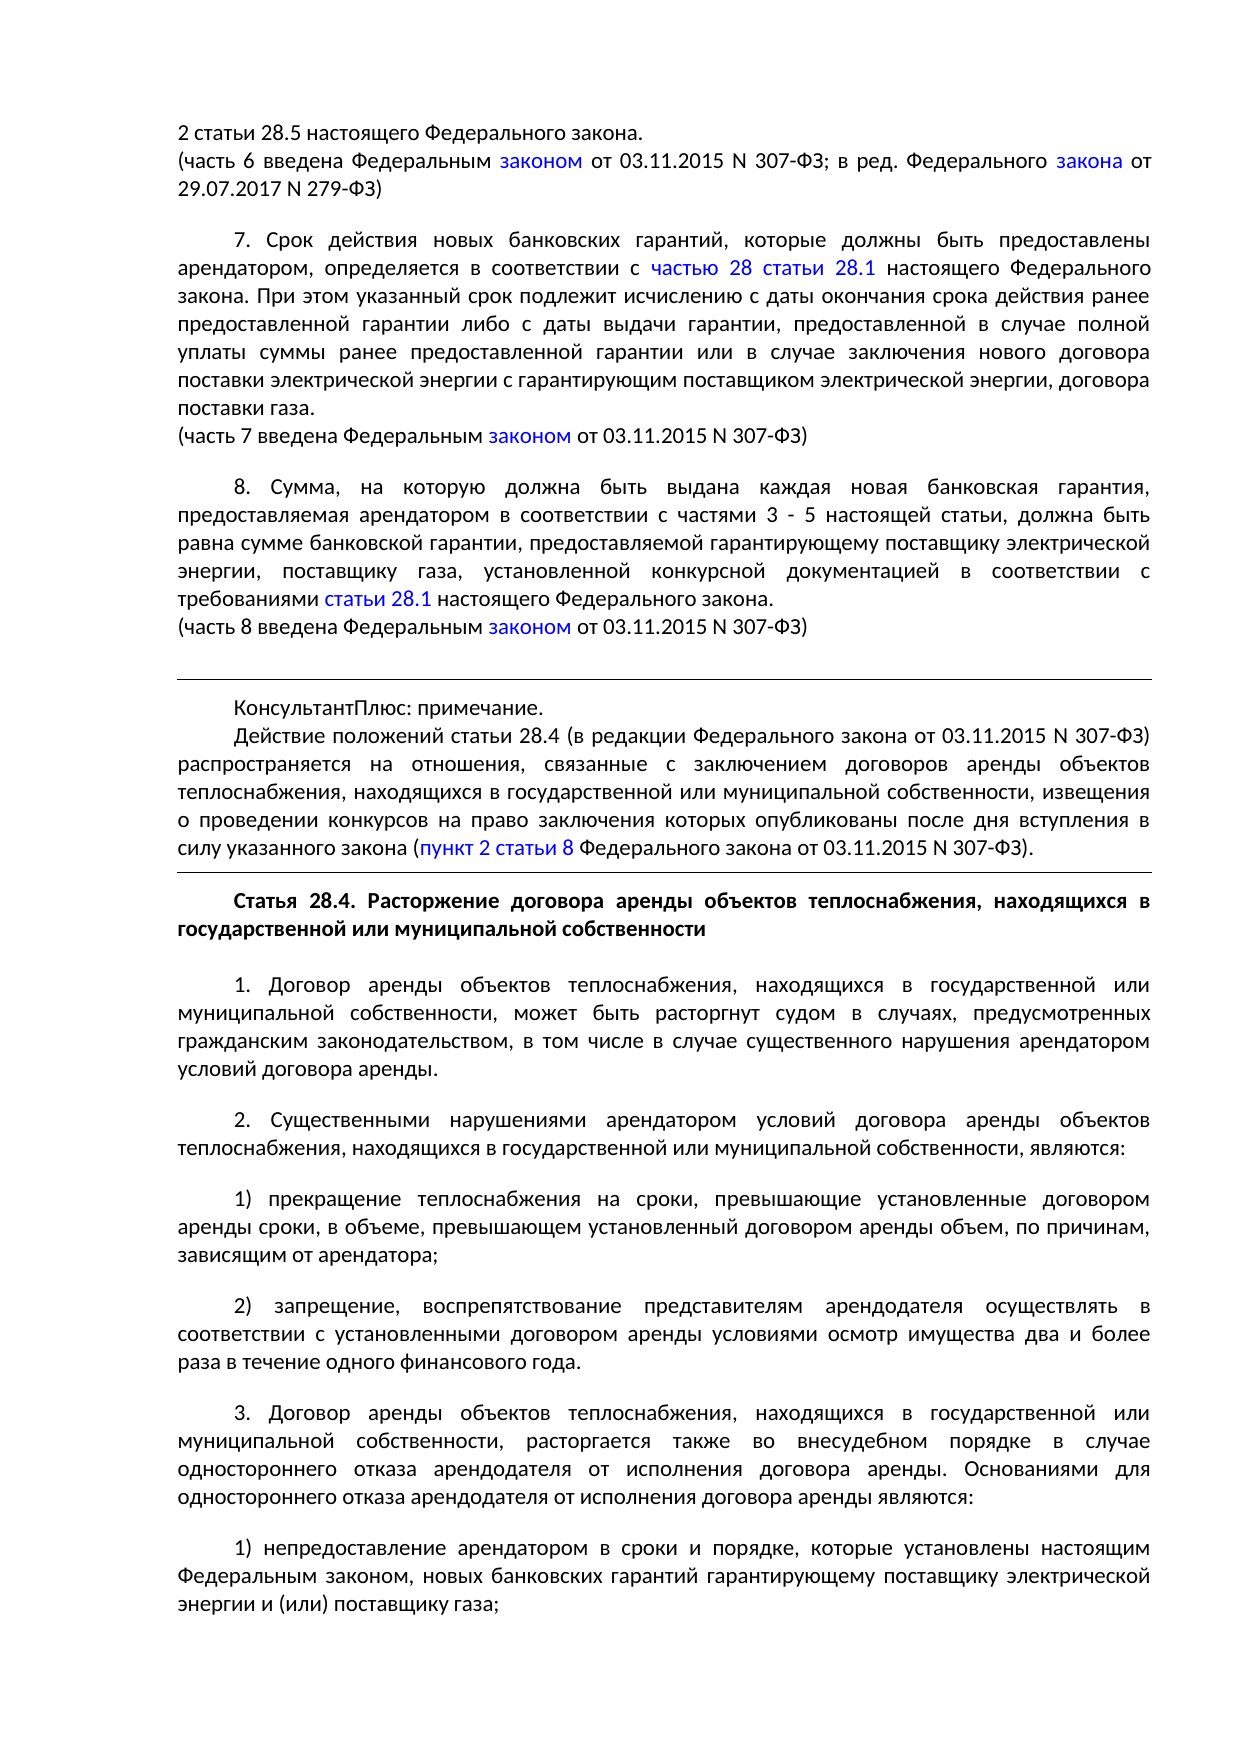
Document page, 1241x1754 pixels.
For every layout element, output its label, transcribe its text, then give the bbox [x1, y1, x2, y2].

text 1. Договор аренды объектов теплоснабжения, находящихся в государственной или муниципальной собственности, может быть расторгнут судом в случаях, предусмотренных гражданским законодательством, в том числе в случае существенного нарушения арендатором условий договора аренды. [177, 970, 1152, 1082]
text (часть 8 введена Федеральным законом от 03.11.2015 N 307-ФЗ) [177, 612, 1152, 640]
text 3. Договор аренды объектов теплоснабжения, находящихся в государственной или муниципальной собственности, расторгается также во внесудебном порядке в случае одностороннего отказа арендодателя от исполнения договора аренды. Основаниями для одностороннего отказа арендодателя от исполнения договора аренды являются: [177, 1398, 1152, 1510]
text 2) запрещение, воспрепятствование представителям арендодателя осуществлять в соответствии с установленными договором аренды условиями осмотр имущества два и более раза в течение одного финансового года. [177, 1291, 1152, 1375]
text (часть 6 введена Федеральным законом от 03.11.2015 N 307-ФЗ; в ред. Федерального закона от 29.07.2017 N 279-ФЗ) [177, 146, 1152, 202]
text КонсультантПлюс: примечание. [177, 693, 1152, 721]
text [177, 118, 1152, 146]
text 1) прекращение теплоснабжения на сроки, превышающие установленные договором аренды сроки, в объеме, превышающем установленный договором аренды объем, по причинам, зависящим от арендатора; [177, 1184, 1152, 1268]
text (часть 7 введена Федеральным законом от 03.11.2015 N 307-ФЗ) [177, 421, 1152, 449]
text 1) непредоставление арендатором в сроки и порядке, которые установлены настоящим Федеральным законом, новых банковских гарантий гарантирующему поставщику электрической энергии и (или) поставщику газа; [177, 1533, 1152, 1617]
text 2. Существенными нарушениями арендатором условий договора аренды объектов теплоснабжения, находящихся в государственной или муниципальной собственности, являются: [177, 1105, 1152, 1161]
text 8. Сумма, на которую должна быть выдана каждая новая банковская гарантия, предоставляемая арендатором в соответствии с частями 3 - 5 настоящей статьи, должна быть равна сумме банковской гарантии, предоставляемой гарантирующему поставщику электрической энергии, поставщику газа, установленной конкурсной документацией в соответствии с требованиями статьи 28.1 настоящего Федерального закона. [177, 472, 1152, 612]
title Статья 28.4. Расторжение договора аренды объектов теплоснабжения, находящихся в государственной или муниципальной собственности [177, 886, 1152, 942]
text 7. Срок действия новых банковских гарантий, которые должны быть предоставлены арендатором, определяется в соответствии с частью 28 статьи 28.1 настоящего Федерального закона. При этом указанный срок подлежит исчислению с даты окончания срока действия ранее предоставленной гарантии либо с даты выдачи гарантии, предоставленной в случае полной уплаты суммы ранее предоставленной гарантии или в случае заключения нового договора поставки электрической энергии с гарантирующим поставщиком электрической энергии, договора поставки газа. [177, 225, 1152, 421]
text Действие положений статьи 28.4 (в редакции Федерального закона от 03.11.2015 N 307-ФЗ) распространяется на отношения, связанные с заключением договоров аренды объектов теплоснабжения, находящихся в государственной или муниципальной собственности, извещения о проведении конкурсов на право заключения которых опубликованы после дня вступления в силу указанного закона (пункт 2 статьи 8 Федерального закона от 03.11.2015 N 307-ФЗ). [177, 721, 1152, 861]
